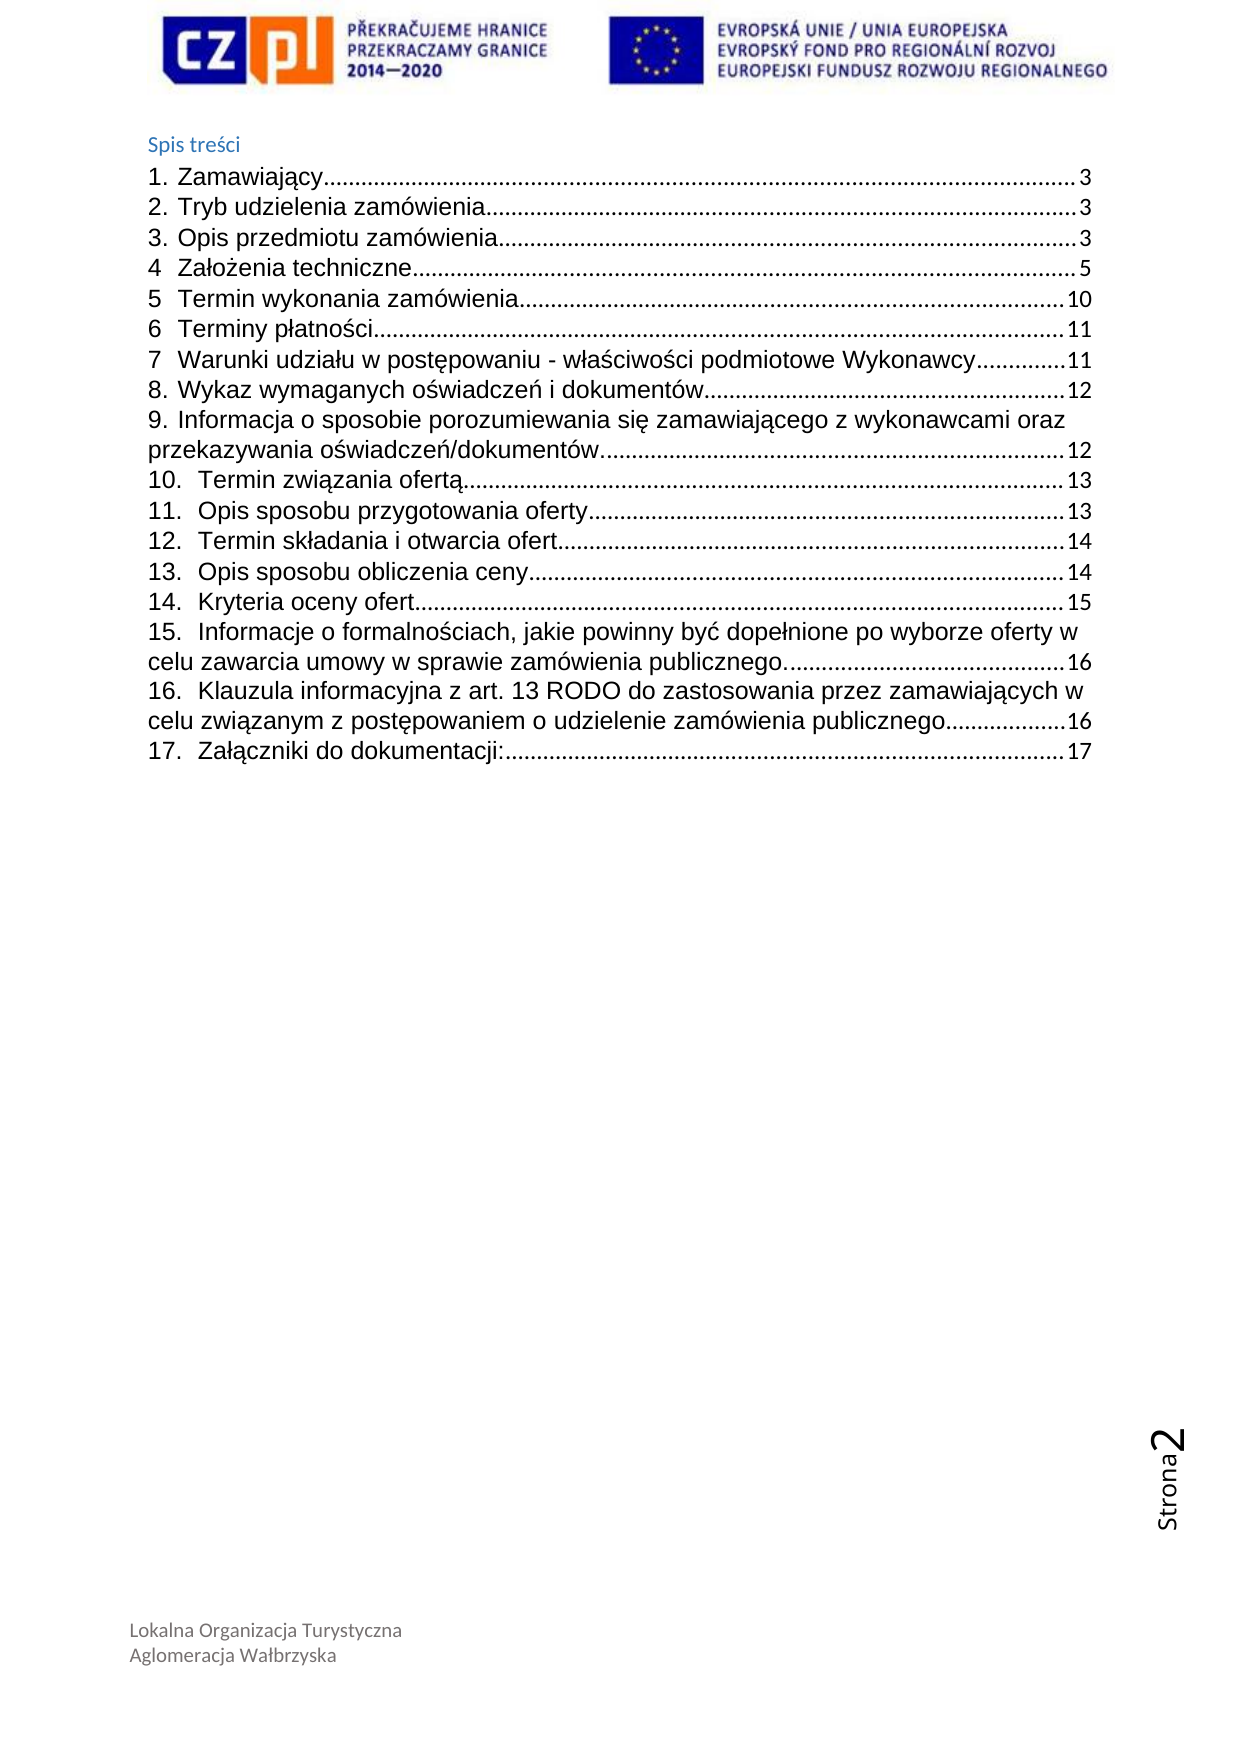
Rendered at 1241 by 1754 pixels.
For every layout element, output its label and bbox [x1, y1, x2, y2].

picture [147, 0, 1123, 100]
